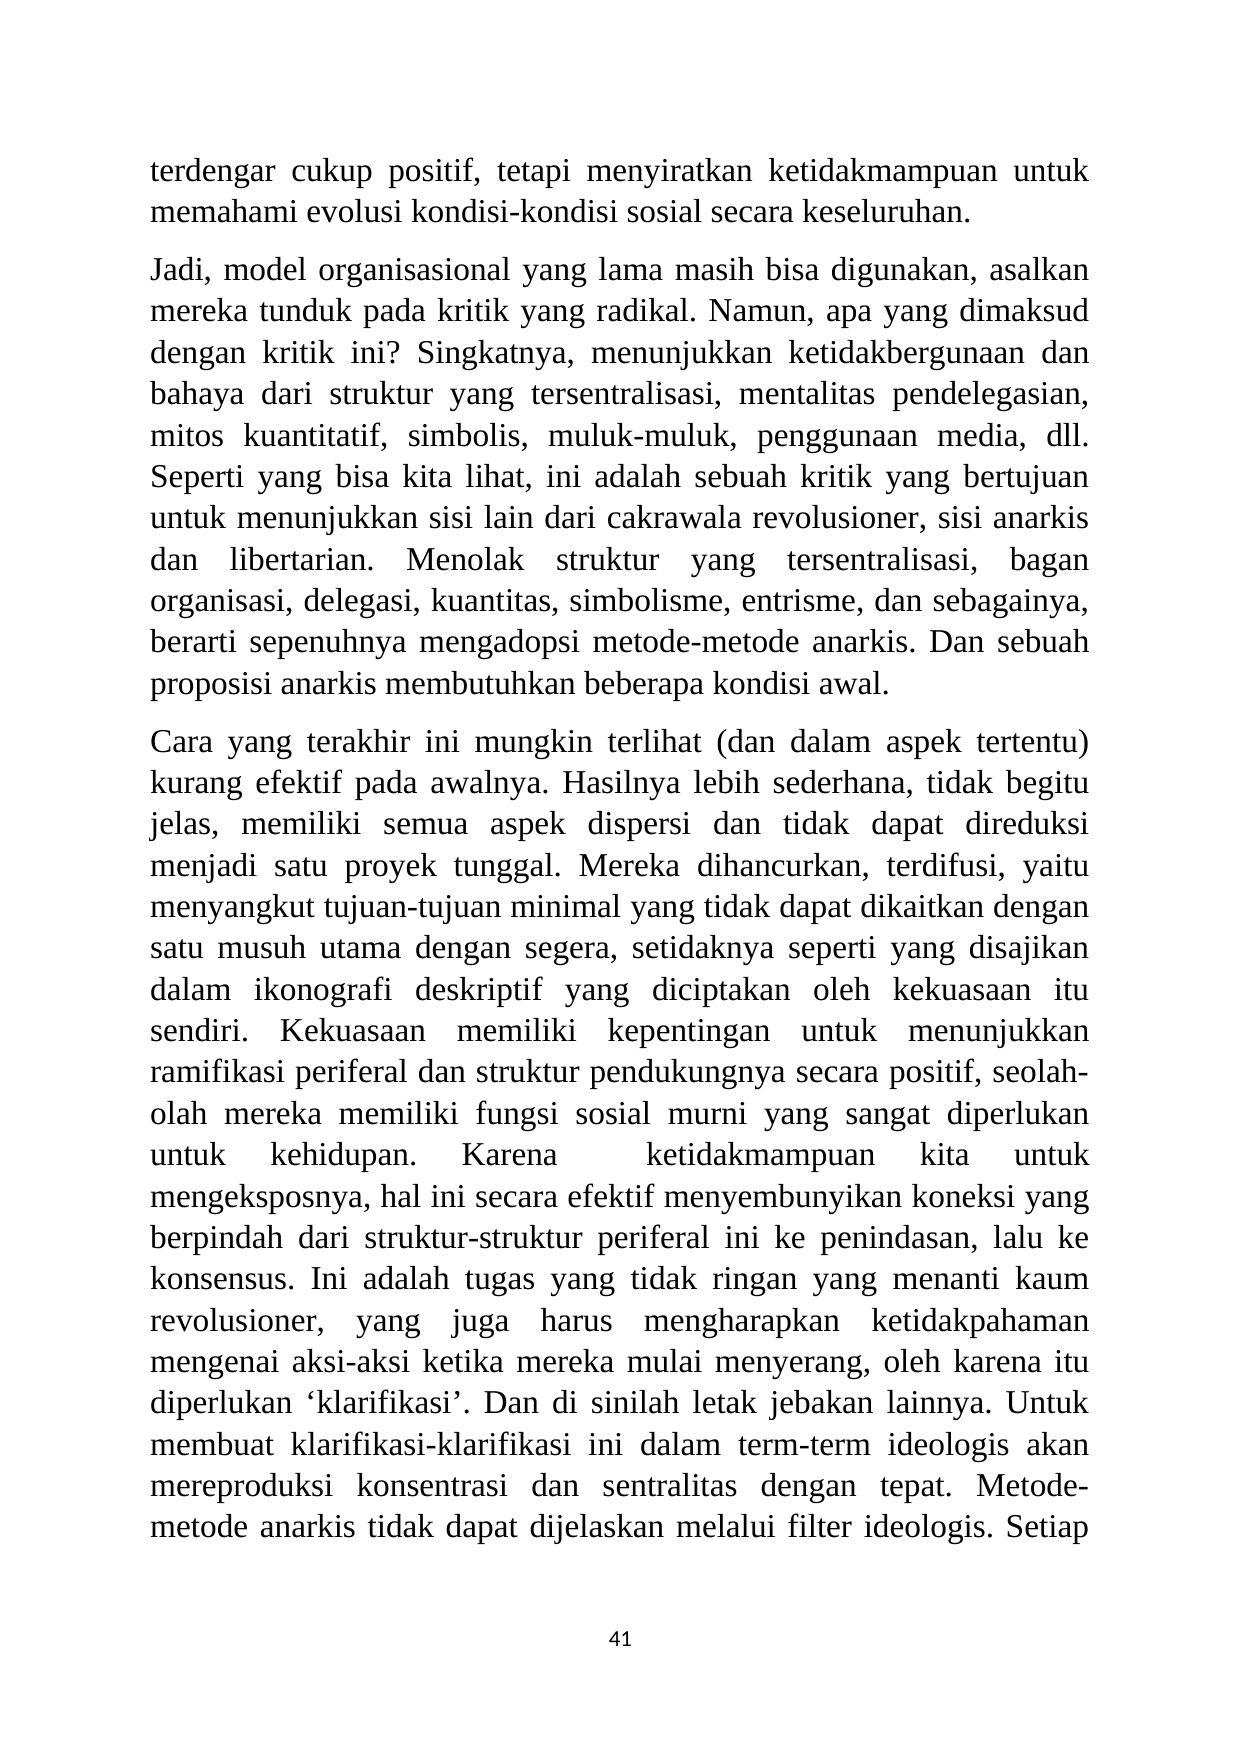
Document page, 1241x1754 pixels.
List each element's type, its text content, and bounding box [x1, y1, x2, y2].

text Jadi, model organisasional yang lama masih bisa digunakan, asalkan mereka tunduk pada kritik yang radikal. Namun, apa yang dimaksud dengan kritik ini? Singkatnya, menunjukkan ketidakbergunaan dan bahaya dari struktur yang tersentralisasi, mentalitas pendelegasian, mitos kuantitatif, simbolis, muluk-muluk, penggunaan media, dll. Seperti yang bisa kita lihat, ini adalah sebuah kritik yang bertujuan untuk menunjukkan sisi lain dari cakrawala revolusioner, sisi anarkis dan libertarian. Menolak struktur yang tersentralisasi, bagan organisasi, delegasi, kuantitas, simbolisme, entrisme, dan sebagainya, berarti sepenuhnya mengadopsi metode-metode anarkis. Dan sebuah proposisi anarkis membutuhkan beberapa kondisi awal. [150, 249, 1090, 701]
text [150, 150, 1090, 230]
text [150, 721, 1090, 1545]
